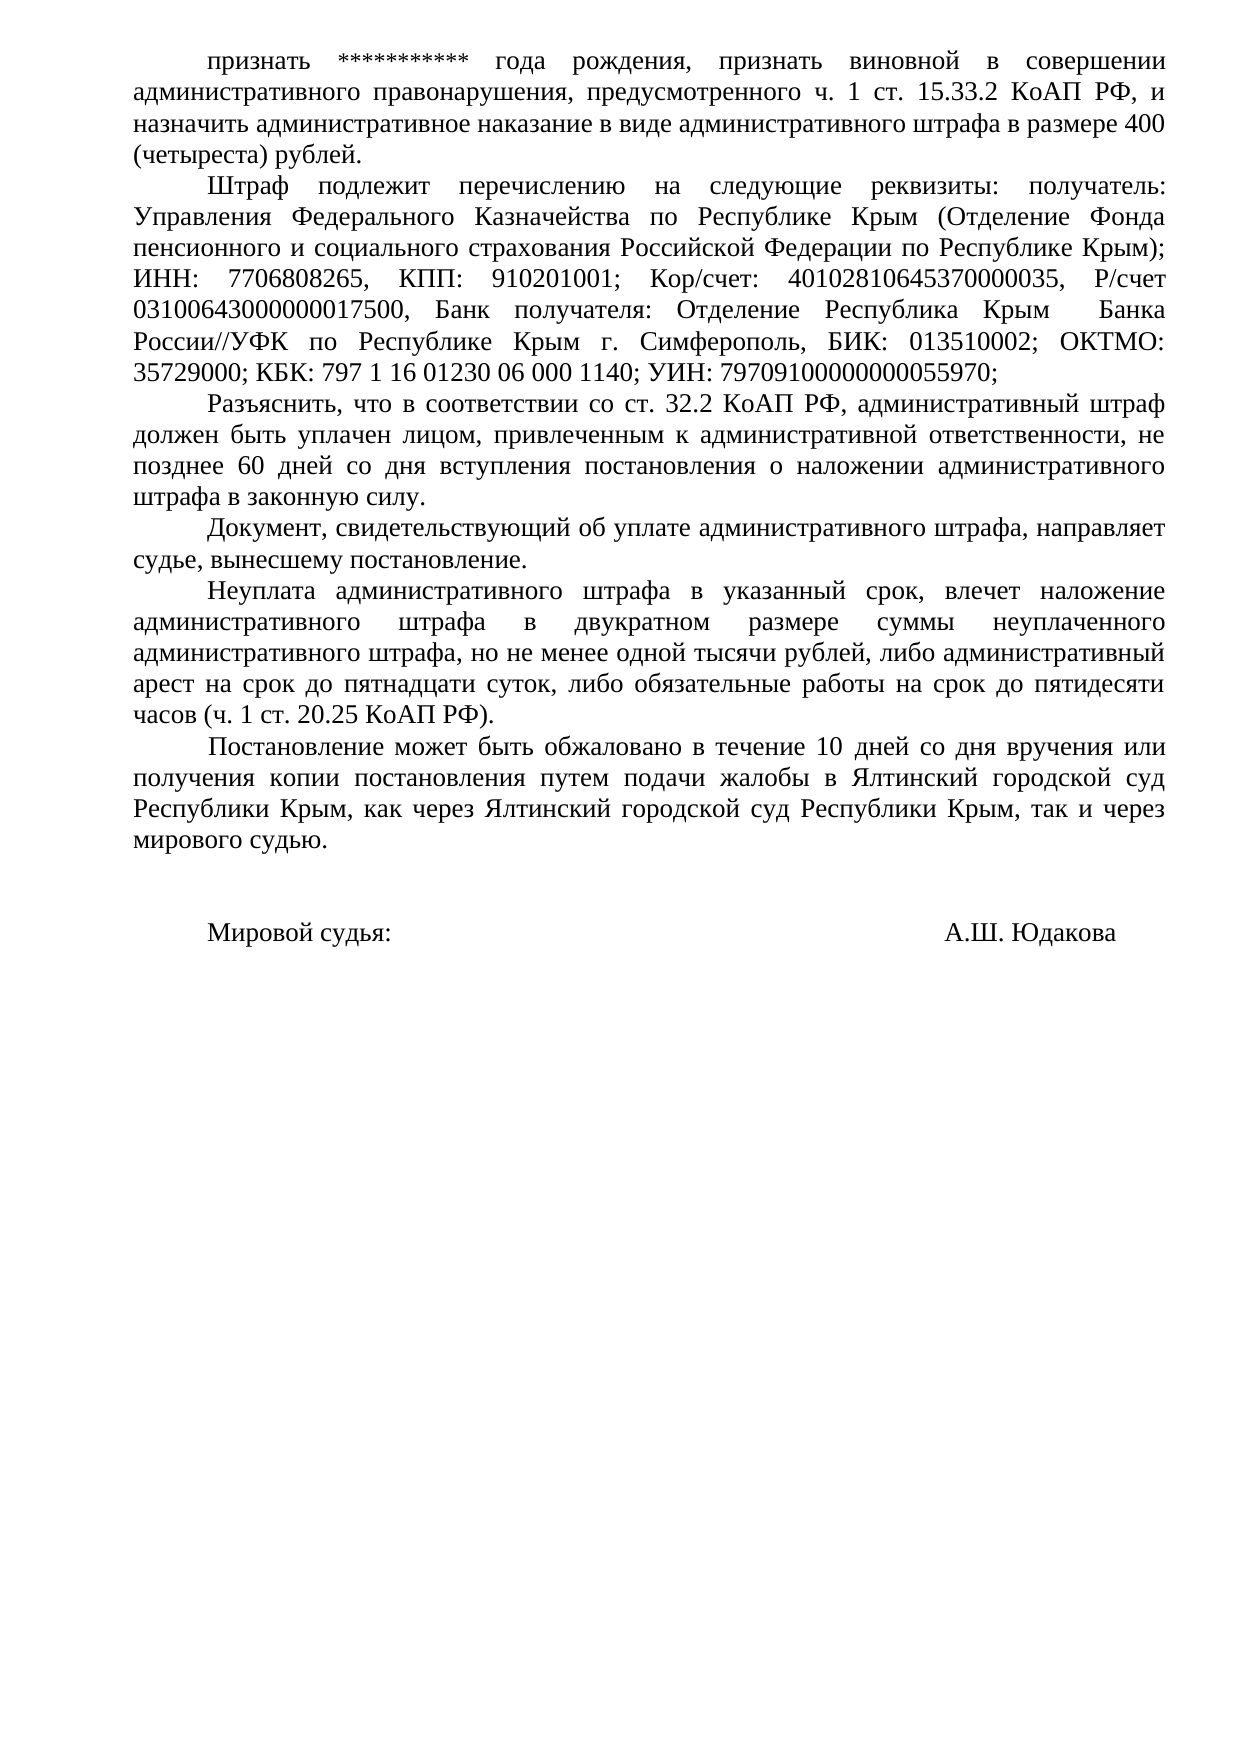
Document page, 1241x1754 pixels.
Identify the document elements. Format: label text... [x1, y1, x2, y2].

text Неуплата административного штрафа в указанный срок, влечет наложение административного штрафа в двукратном размере суммы неуплаченного административного штрафа, но не менее одной тысячи рублей, либо административный арест на срок до пятнадцати суток, либо обязательные работы на срок до пятидесяти часов (ч. 1 ст. 20.25 КоАП РФ). [133, 574, 1167, 729]
text Штраф подлежит перечислению на следующие реквизиты: получатель: Управления Федерального Казначейства по Республике Крым (Отделение Фонда пенсионного и социального страхования Российской Федерации по Республике Крым); ИНН: 7706808265, КПП: 910201001; Кор/счет: 40102810645370000035, Р/счет 03100643000000017500, Банк получателя: Отделение Республика Крым Банка России//УФК по Республике Крым г. Симферополь, БИК: 013510002; ОКТМО: 35729000; КБК: 797 1 16 01230 06 000 1140; УИН: 79709100000000055970; [133, 169, 1167, 387]
text Мировой судья: А.Ш. Юдакова [133, 916, 1167, 948]
text Разъяснить, что в соответствии со ст. 32.2 КоАП РФ, административный штраф должен быть уплачен лицом, привлеченным к административной ответственности, не позднее 60 дней со дня вступления постановления о наложении административного штрафа в законную силу. [133, 387, 1167, 512]
text признать *********** года рождения, признать виновной в совершении административного правонарушения, предусмотренного ч. 1 ст. 15.33.2 КоАП РФ, и назначить административное наказание в виде административного штрафа в размере 400 (четыреста) рублей. [133, 44, 1167, 169]
text Постановление может быть обжаловано в течение 10 дней со дня вручения или получения копии постановления путем подачи жалобы в Ялтинский городской суд Республики Крым, как через Ялтинский городской суд Республики Крым, так и через мирового судью. [133, 729, 1167, 854]
text Документ, свидетельствующий об уплате административного штрафа, направляет судье, вынесшему постановление. [133, 512, 1167, 574]
